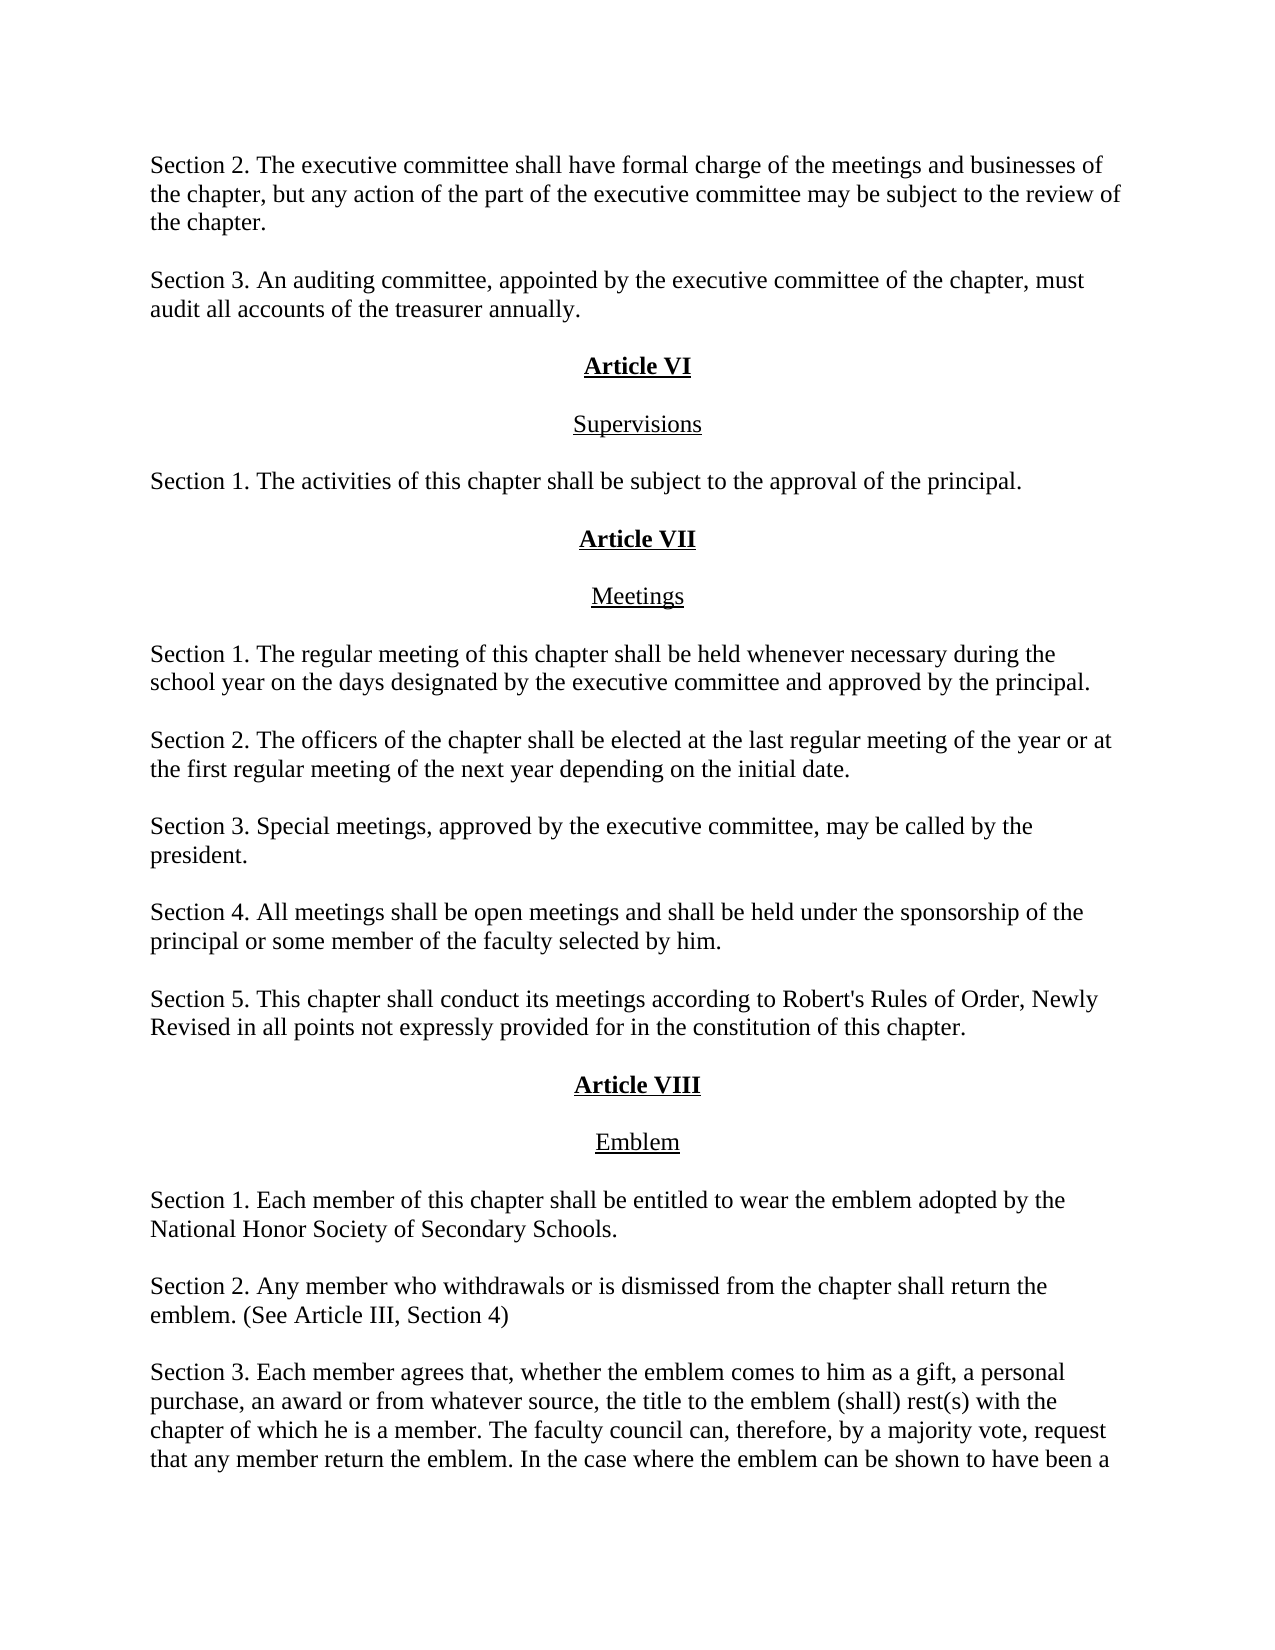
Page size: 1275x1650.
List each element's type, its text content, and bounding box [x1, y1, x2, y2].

text Section 2. The executive committee shall have formal charge of the meetings and businesses of the chapter, but any action of the part of the executive committee may be subject to the review of the chapter. [150, 150, 1125, 236]
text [150, 1357, 1125, 1472]
text Section 1. Each member of this chapter shall be entitled to wear the emblem adopted by the National Honor Society of Secondary Schools. [150, 1185, 1125, 1242]
text Section 3. Special meetings, approved by the executive committee, may be called by the president. [150, 811, 1125, 869]
text Meetings [150, 581, 1125, 610]
text Section 3. An auditing committee, appointed by the executive committee of the chapter, must audit all accounts of the treasurer annually. [150, 265, 1125, 322]
text Section 4. All meetings shall be open meetings and shall be held under the sponsorship of the principal or some member of the faculty selected by him. [150, 897, 1125, 955]
text Article VI [150, 351, 1125, 380]
text Section 1. The activities of this chapter shall be subject to the approval of the principal. [150, 466, 1125, 495]
text Emblem [150, 1127, 1125, 1156]
text Supervisions [150, 409, 1125, 437]
text Section 5. This chapter shall conduct its meetings according to Robert's Rules of Order, Newly Revised in all points not expressly provided for in the constitution of this chapter. [150, 984, 1125, 1041]
text Article VII [150, 524, 1125, 552]
text Article VIII [150, 1070, 1125, 1099]
text Section 2. The officers of the chapter shall be elected at the last regular meeting of the year or at the first regular meeting of the next year depending on the initial date. [150, 725, 1125, 782]
text Section 1. The regular meeting of this chapter shall be held whenever necessary during the school year on the days designated by the executive committee and approved by the principal. [150, 639, 1125, 696]
text Section 2. Any member who withdrawals or is dismissed from the chapter shall return the emblem. (See Article III, Section 4) [150, 1271, 1125, 1329]
